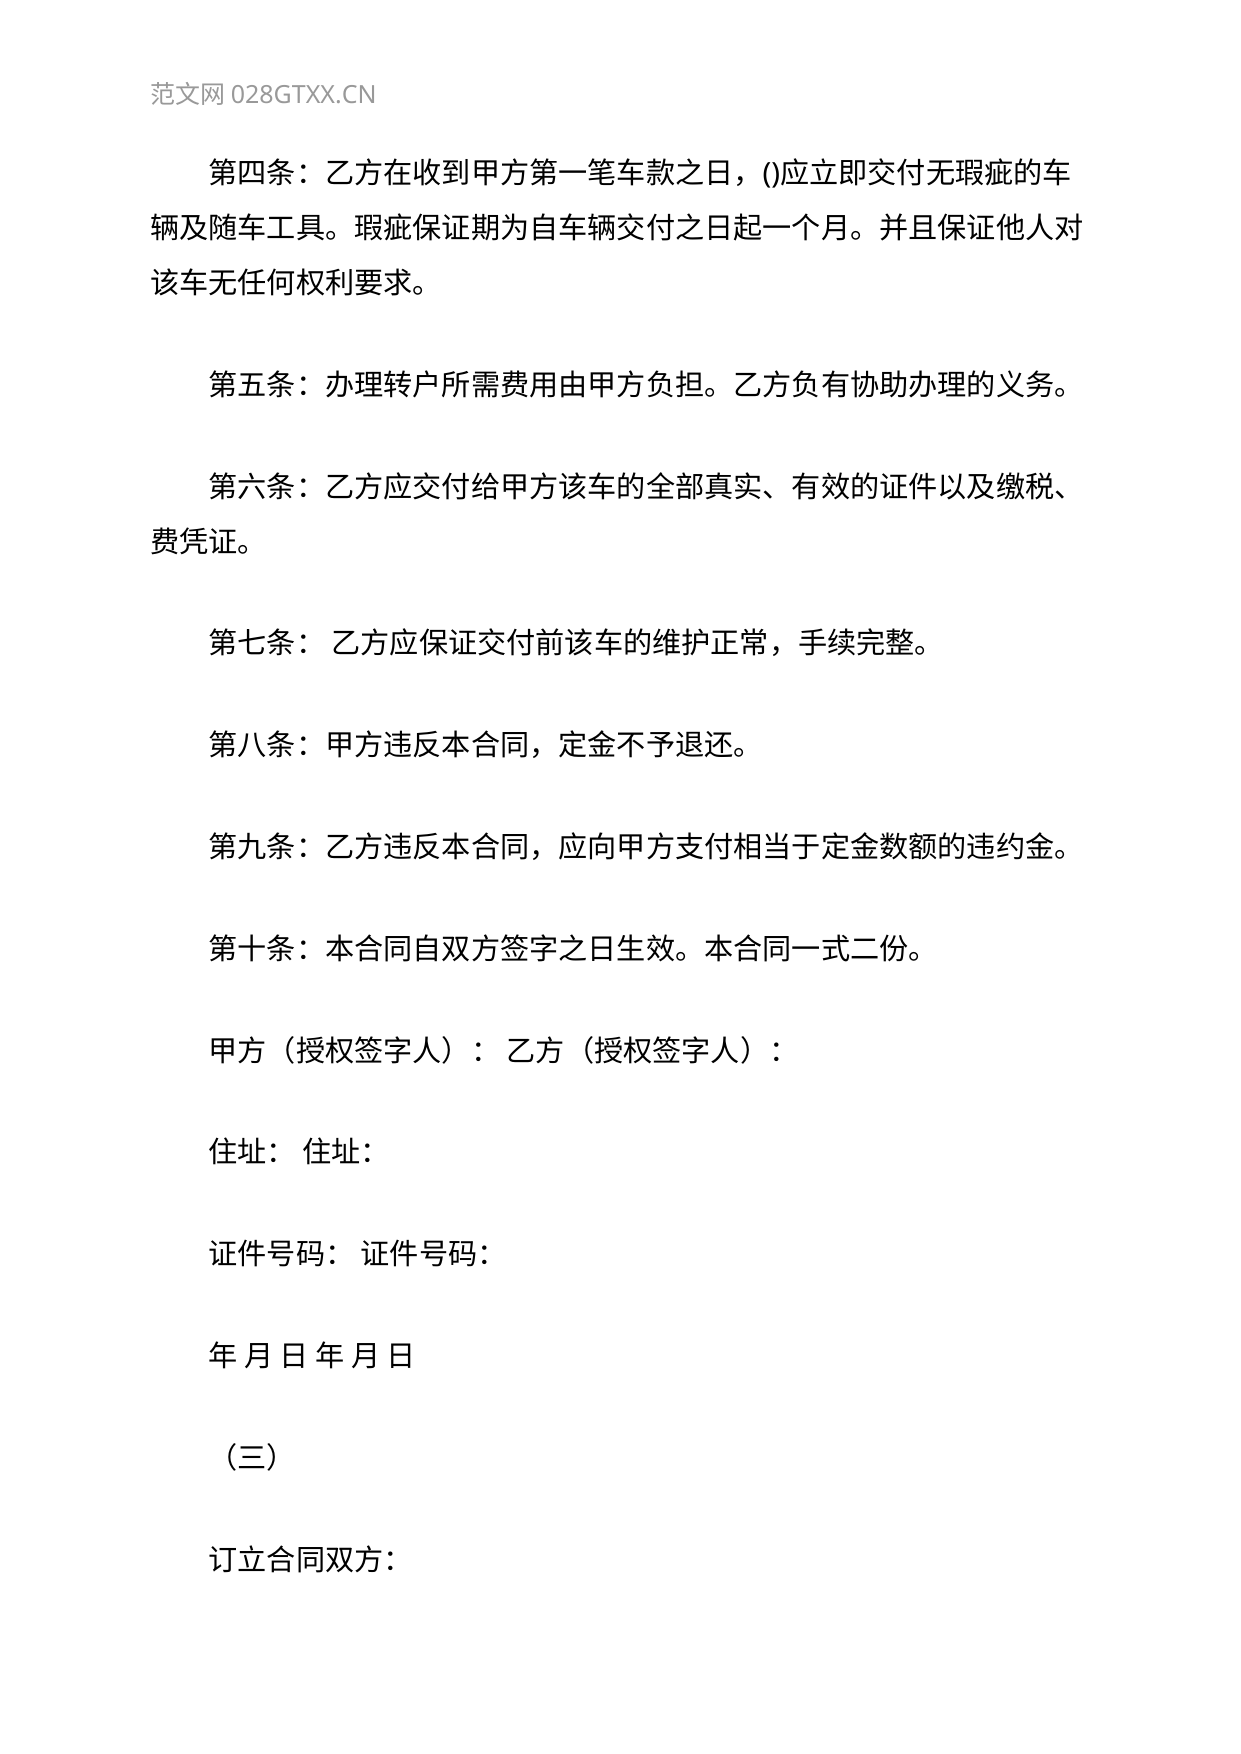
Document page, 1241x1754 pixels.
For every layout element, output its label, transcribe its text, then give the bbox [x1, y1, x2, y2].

text 第九条：乙方违反本合同，应向甲方支付相当于定金数额的违约金。 [150, 824, 1090, 866]
text （三） [150, 1434, 1090, 1477]
text 订立合同双方： [150, 1536, 1090, 1578]
text 第六条：乙方应交付给甲方该车的全部真实、有效的证件以及缴税、费凭证。 [150, 463, 1090, 561]
text 甲方（授权签字人）： 乙方（授权签字人）： [150, 1027, 1090, 1069]
text 年 月 日 年 月 日 [150, 1332, 1090, 1375]
text 第八条：甲方违反本合同，定金不予退还。 [150, 722, 1090, 764]
text 证件号码： 证件号码： [150, 1231, 1090, 1273]
text 第十条：本合同自双方签字之日生效。本合同一式二份。 [150, 925, 1090, 968]
text 住址： 住址： [150, 1129, 1090, 1171]
text 第四条：乙方在收到甲方第一笔车款之日，()应立即交付无瑕疵的车辆及随车工具。瑕疵保证期为自车辆交付之日起一个月。并且保证他人对该车无任何权利要求。 [150, 150, 1090, 302]
text 第七条： 乙方应保证交付前该车的维护正常，手续完整。 [150, 620, 1090, 662]
text 第五条：办理转户所需费用由甲方负担。乙方负有协助办理的义务。 [150, 362, 1090, 404]
